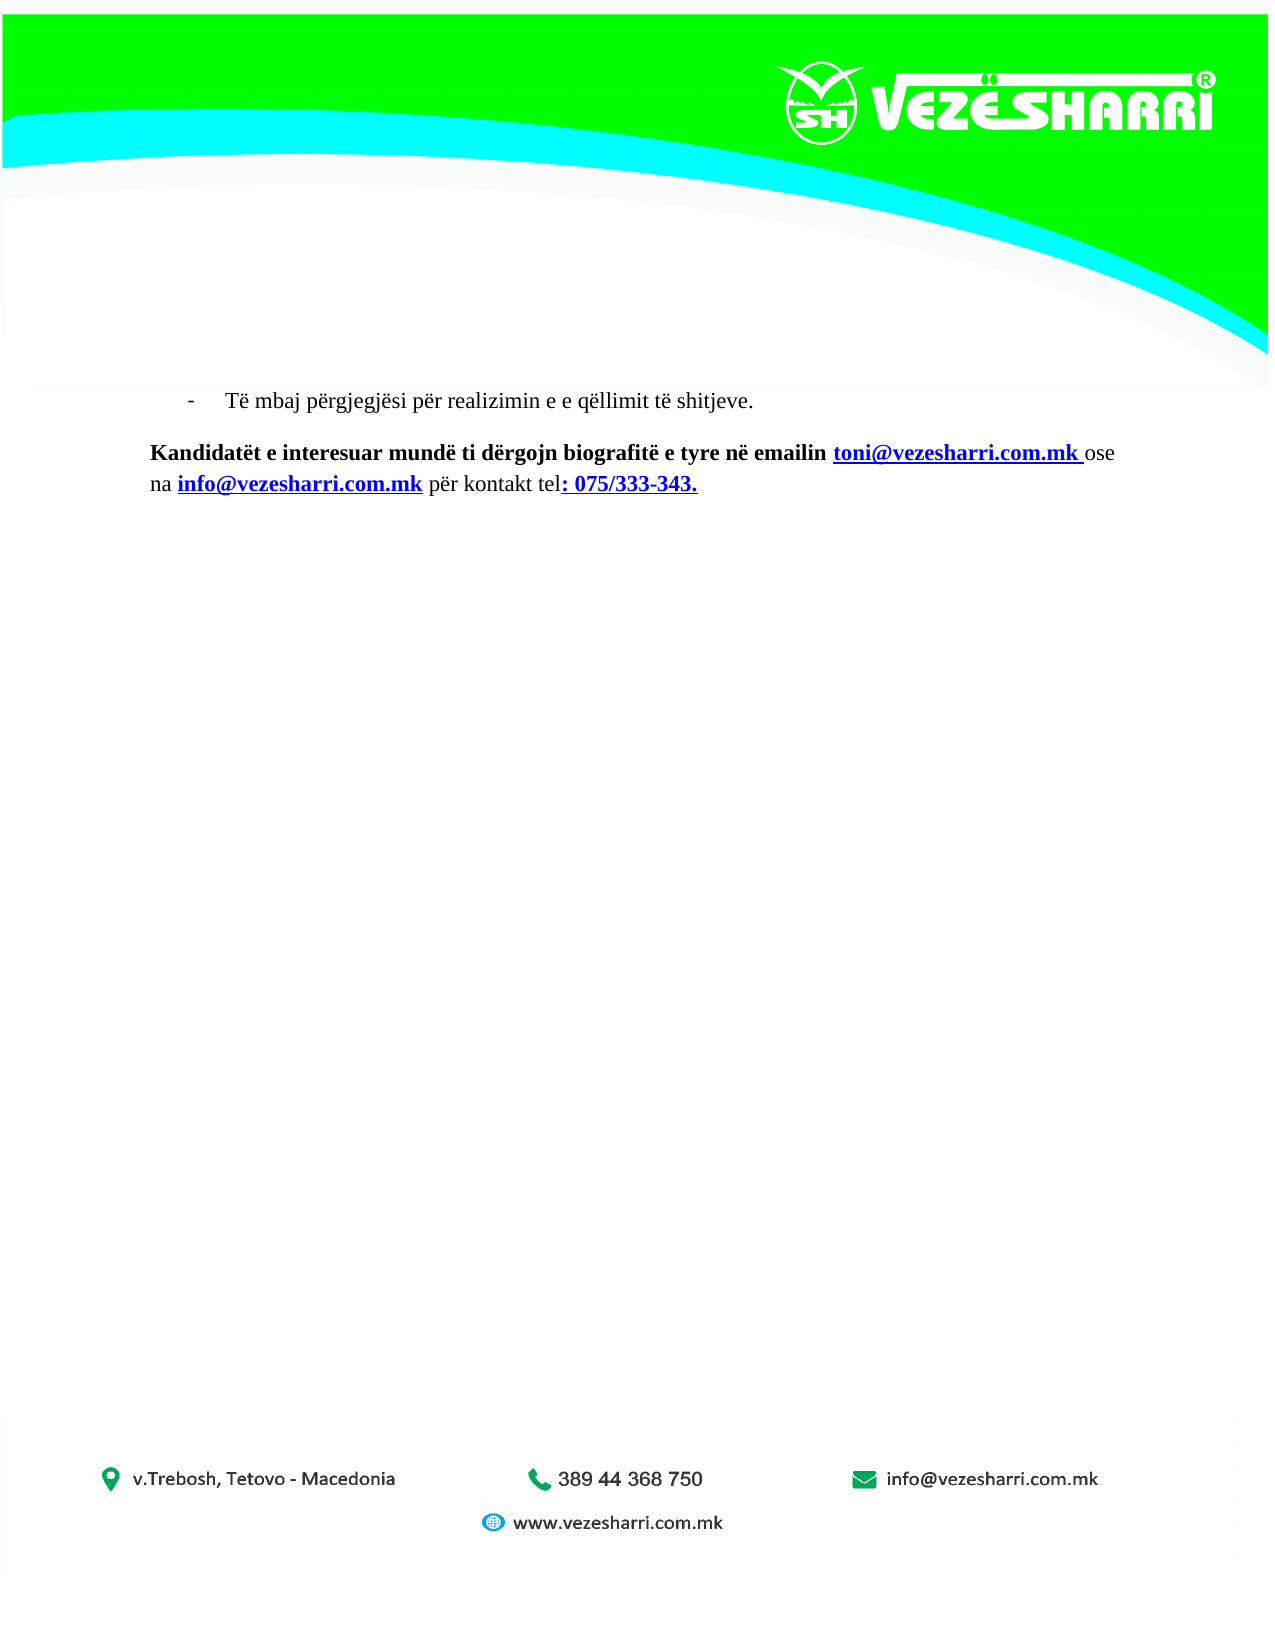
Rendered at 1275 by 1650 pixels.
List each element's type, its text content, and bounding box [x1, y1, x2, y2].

picture [2, 1410, 1239, 1577]
text Kandidatët e interesuar mundë ti dërgojn biografitë e tyre në emailin toni@vezesharri.com.mk ose na info@vezesharri.com.mk për kontakt tel: 075/333-343. [150, 439, 1125, 496]
picture [2, 14, 1268, 387]
list Të mbaj përgjegjësi për realizimin e e qëllimit të shitjeve. [187, 387, 1125, 414]
